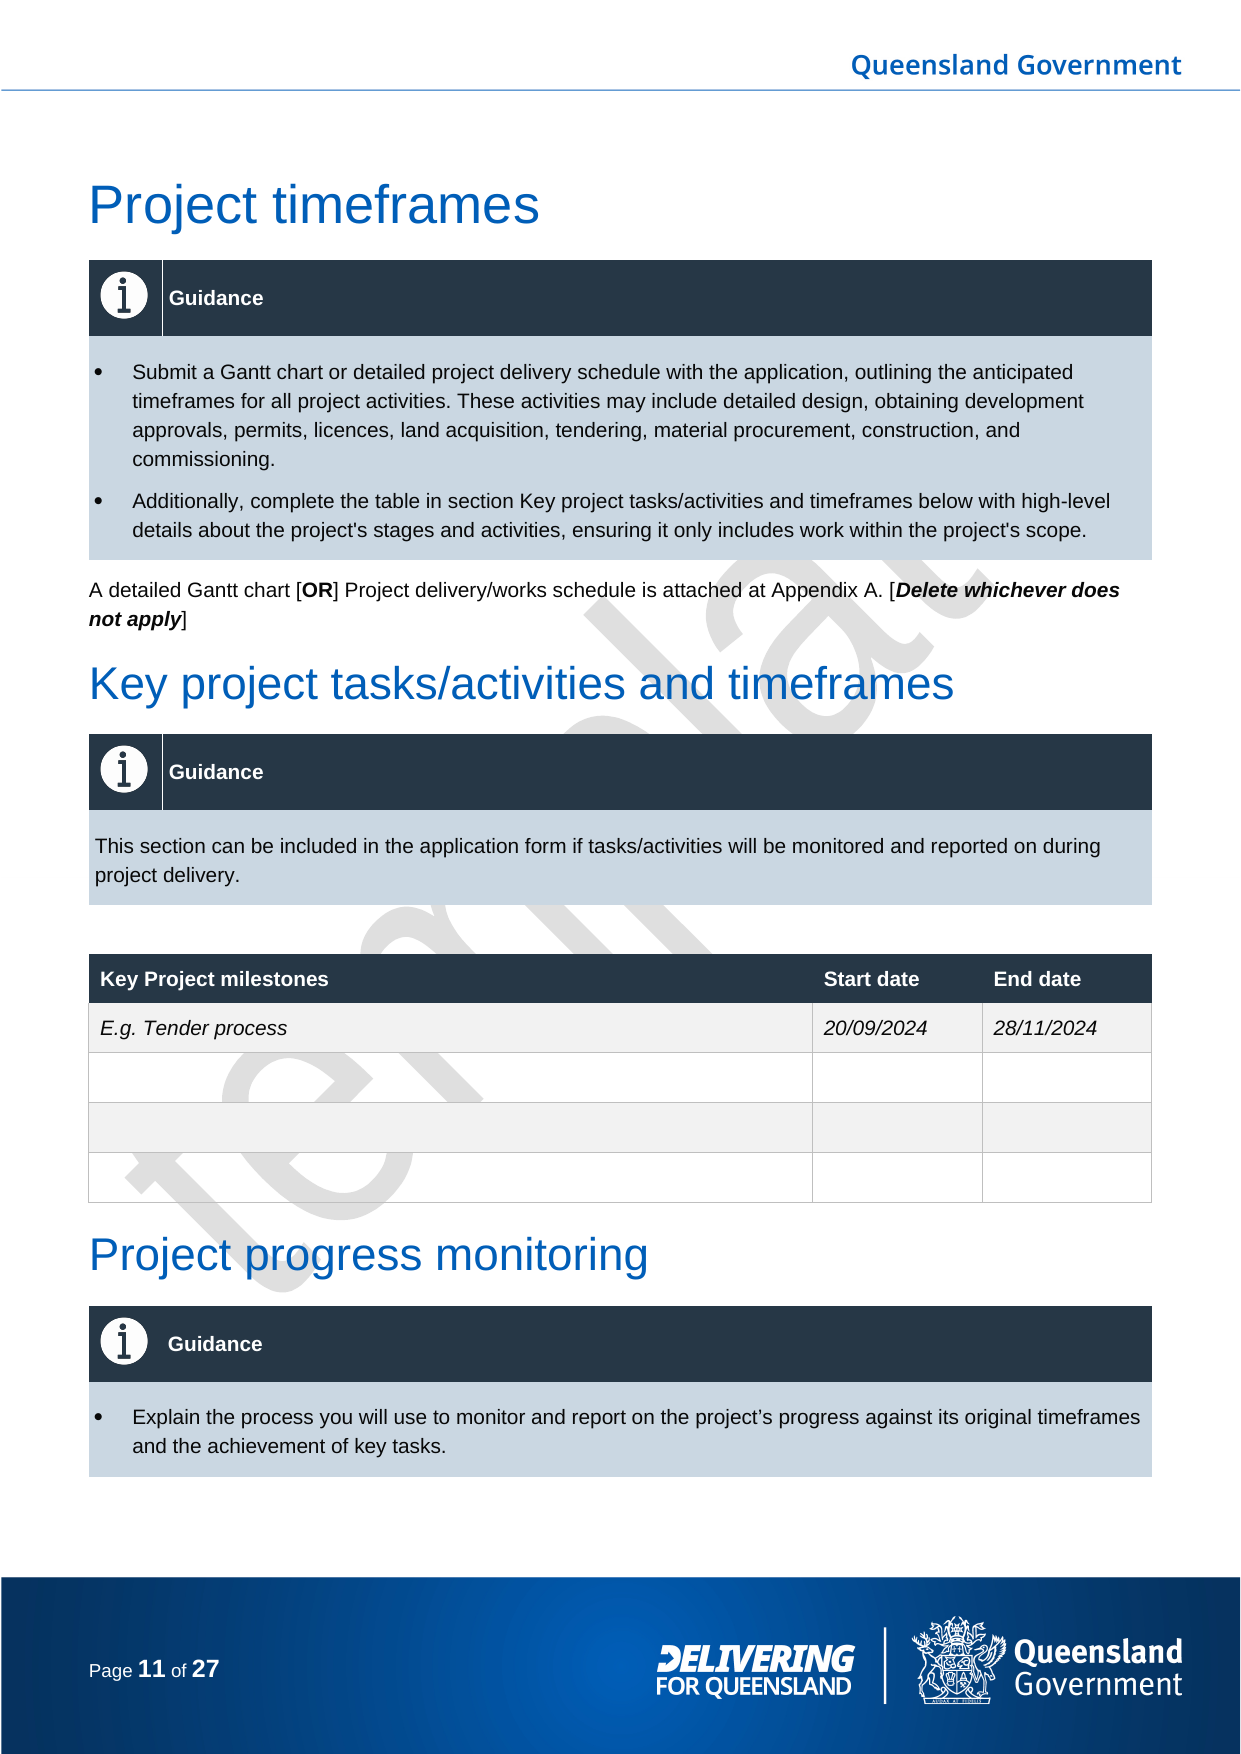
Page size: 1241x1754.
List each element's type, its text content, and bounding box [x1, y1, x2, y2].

table_cell [813, 1103, 982, 1152]
subtitle Project timeframes [89, 173, 1152, 235]
table_header Guidance [163, 260, 1152, 336]
subtitle Key project tasks/activities and timeframes [89, 656, 1152, 709]
table_header [89, 734, 162, 810]
table_cell This section can be included in the application form if tasks/activities will be monitored and reported on during project delivery. [89, 810, 1152, 905]
table_cell 28/11/2024 [983, 1003, 1151, 1052]
table_header [89, 260, 162, 336]
table_cell [983, 1103, 1151, 1152]
table_cell [983, 1153, 1151, 1202]
table_header Start date [812, 954, 982, 1003]
table_header Guidance [162, 1306, 1152, 1382]
table_cell 20/09/2024 [813, 1003, 982, 1052]
table_header Guidance [163, 734, 1152, 810]
text A detailed Gantt chart [OR] Project delivery/works schedule is attached at Appendix A. [Delete whichever does not apply] [89, 573, 1152, 631]
table_cell [983, 1053, 1151, 1102]
table_header End date [982, 954, 1152, 1003]
table_cell Submit a Gantt chart or detailed project delivery schedule with the application, outlining the anticipated timeframes for all project activities. These activities may include detailed design, obtaining development approvals, permits, licences, land acquisition, tendering, material procurement, construction, and commissioning. Additionally, complete the table in section Key project tasks/activities and timeframes below with high-level details about the project's stages and activities, ensuring it only includes work within the project's scope. [89, 336, 1152, 560]
table_cell [89, 1053, 812, 1102]
table_header [89, 1306, 162, 1382]
table_header Key Project milestones [89, 954, 812, 1003]
table_cell Explain the process you will use to monitor and report on the project’s progress against its original timeframes and the achievement of key tasks. [89, 1382, 1152, 1477]
table_cell [813, 1153, 982, 1202]
table_cell E.g. Tender process [89, 1003, 812, 1052]
table_cell [89, 1153, 812, 1202]
subtitle Project progress monitoring [89, 1228, 1152, 1281]
table_cell [813, 1053, 982, 1102]
table_cell [89, 1103, 812, 1152]
picture [1, 1, 1241, 1754]
